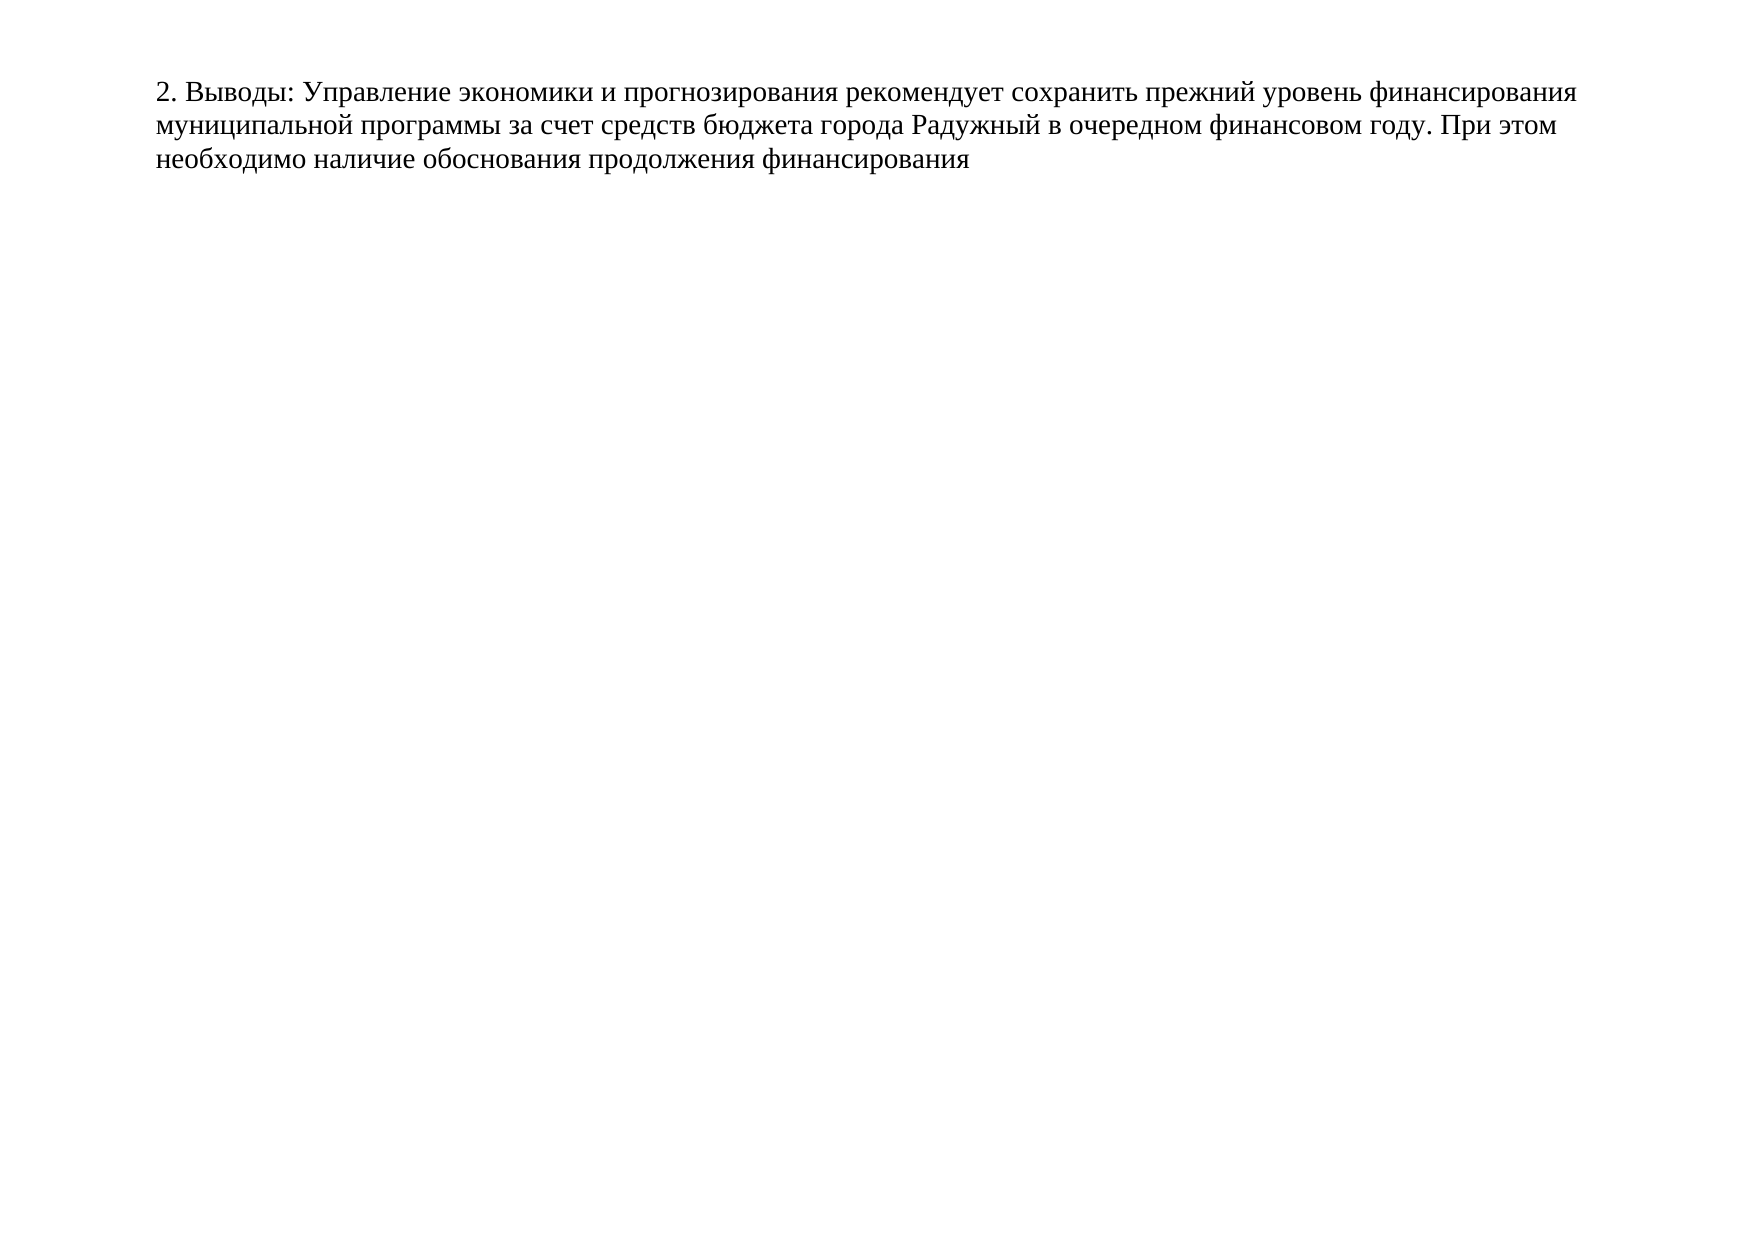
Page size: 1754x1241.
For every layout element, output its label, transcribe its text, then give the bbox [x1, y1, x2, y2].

text 2. Выводы: Управление экономики и прогнозирования рекомендует сохранить прежний уровень финансирования муниципальной программы за счет средств бюджета города Радужный в очередном финансовом году. При этом необходимо наличие обоснования продолжения финансирования [156, 74, 1636, 174]
